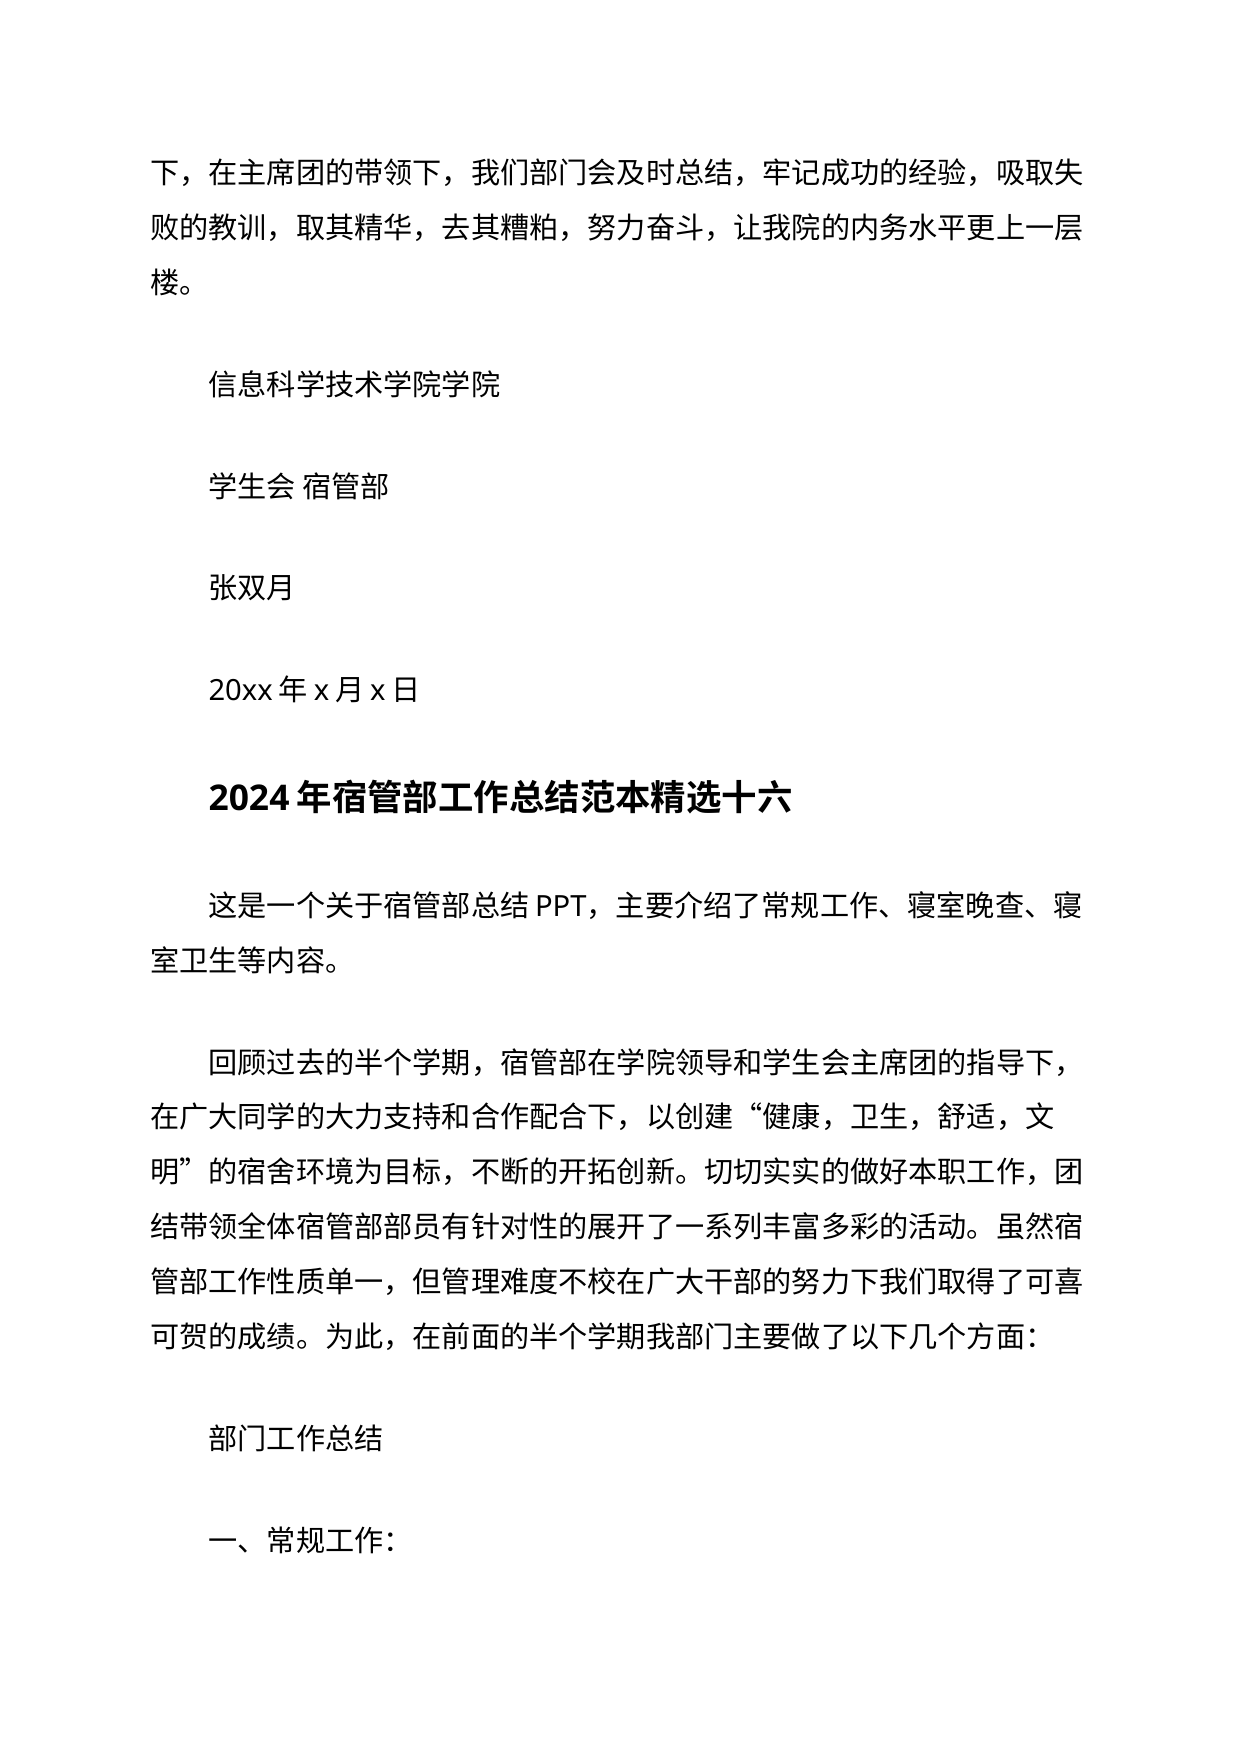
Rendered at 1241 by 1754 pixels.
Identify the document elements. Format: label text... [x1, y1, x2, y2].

text 2024年宿管部工作总结范本精选十六 [150, 769, 1090, 820]
text 20xx年x月x日 [150, 667, 1090, 709]
text 这是一个关于宿管部总结PPT，主要介绍了常规工作、寝室晚查、寝室卫生等内容。 [150, 882, 1090, 980]
text 信息科学技术学院学院 [150, 362, 1090, 404]
text 部门工作总结 [150, 1415, 1090, 1458]
text 张双月 [150, 565, 1090, 607]
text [150, 150, 1090, 302]
text 一、常规工作： [150, 1517, 1090, 1559]
text 回顾过去的半个学期，宿管部在学院领导和学生会主席团的指导下，在广大同学的大力支持和合作配合下，以创建“健康，卫生，舒适，文明”的宿舍环境为目标，不断的开拓创新。切切实实的做好本职工作，团结带领全体宿管部部员有针对性的展开了一系列丰富多彩的活动。虽然宿管部工作性质单一，但管理难度不校在广大干部的努力下我们取得了可喜可贺的成绩。为此，在前面的半个学期我部门主要做了以下几个方面： [150, 1039, 1090, 1356]
text 学生会 宿管部 [150, 463, 1090, 506]
